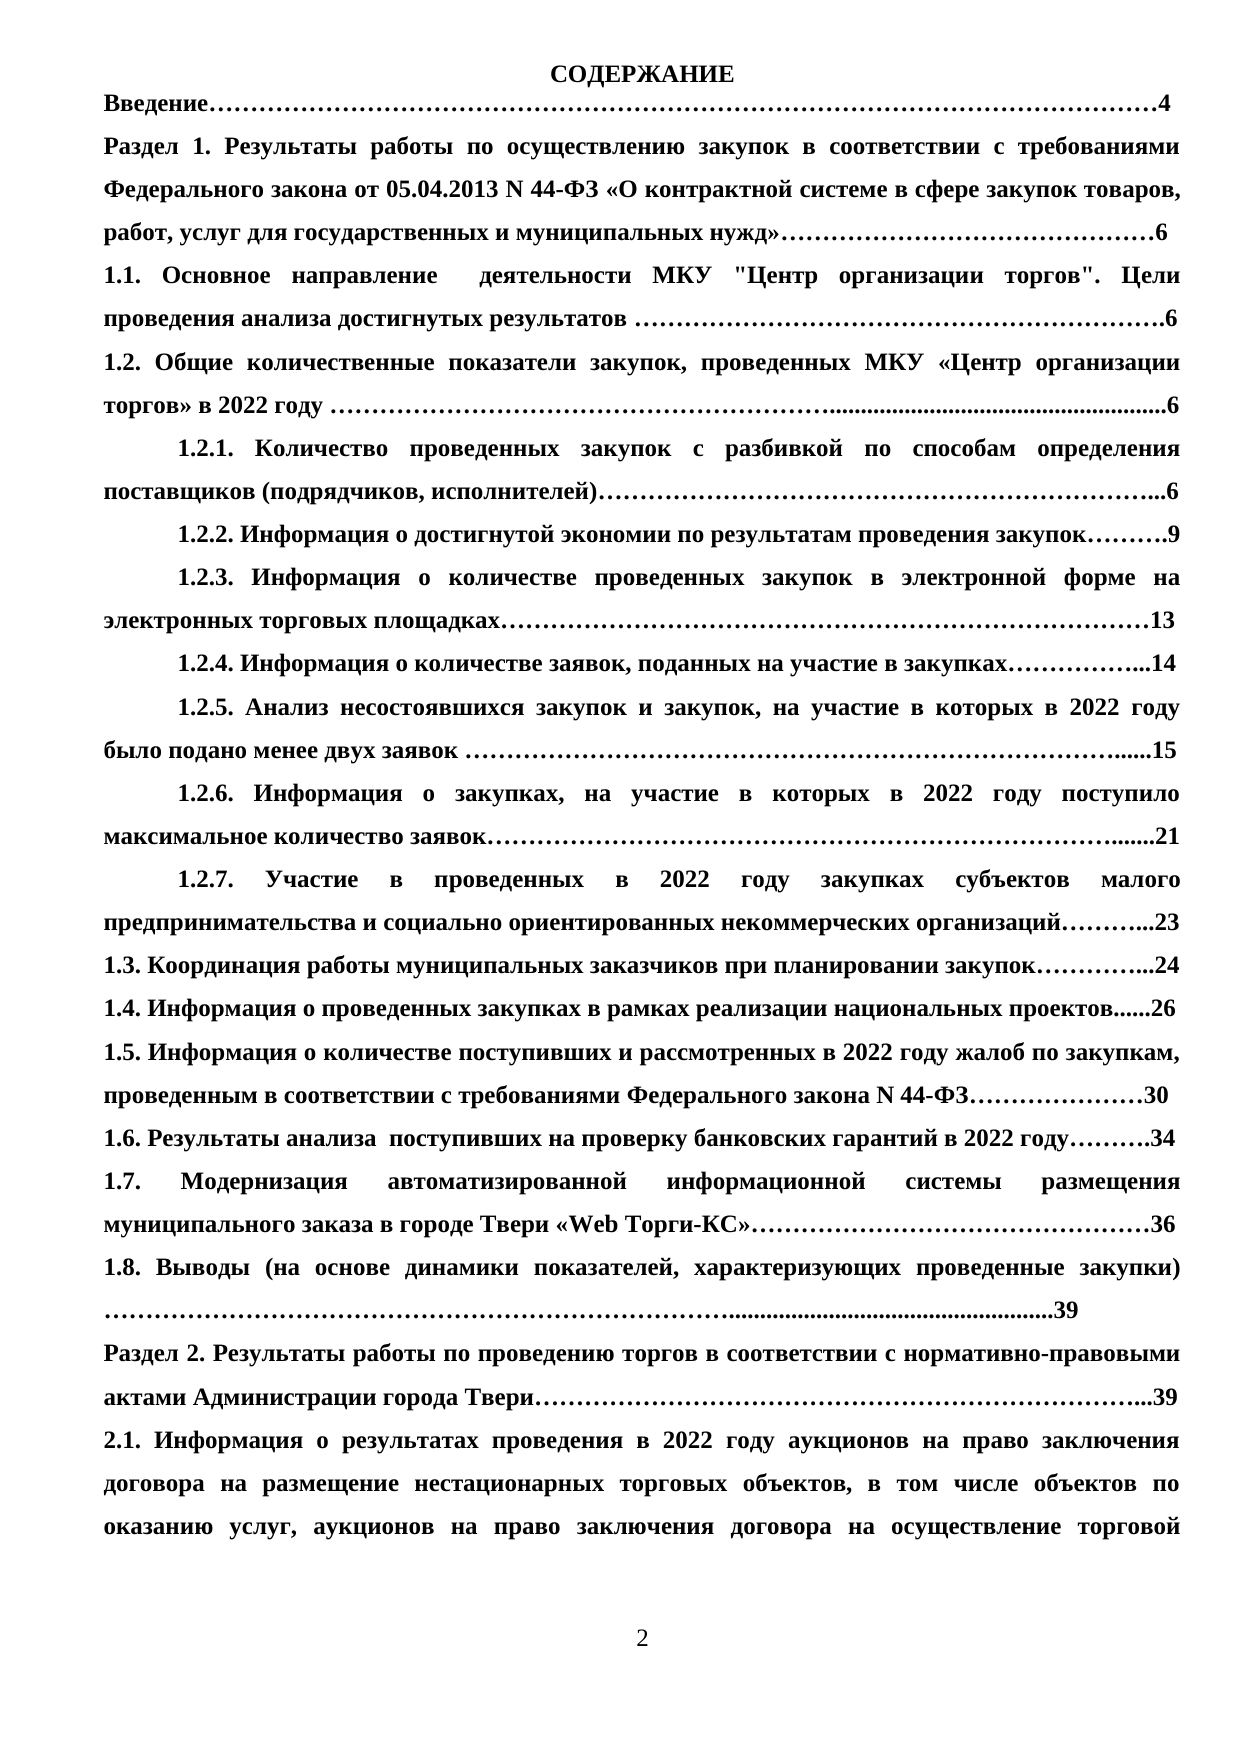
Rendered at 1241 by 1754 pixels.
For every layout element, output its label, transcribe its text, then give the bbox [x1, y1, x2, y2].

text 1.2. Общие количественные показатели закупок, проведенных МКУ «Центр организации торгов» в 2022 году ……………………………………………………......................................................6 [103, 347, 1181, 418]
text Раздел 2. Результаты работы по проведению торгов в соответствии с нормативно-правовыми актами Администрации города Твери………………………………………………………………...39 [103, 1338, 1181, 1410]
text 1.2.2. Информация о достигнутой экономии по результатам проведения закупок……….9 [103, 519, 1181, 548]
text 1.3. Координация работы муниципальных заказчиков при планировании закупок…………...24 [103, 950, 1181, 979]
text Раздел 1. Результаты работы по осуществлению закупок в соответствии с требованиями Федерального закона от 05.04.2013 N 44-ФЗ «О контрактной системе в сфере закупок товаров, работ, услуг для государственных и муниципальных нужд»………………………………………6 [103, 131, 1181, 246]
text Введение……………………………………………………………………………………………………4 [103, 88, 1181, 117]
text 1.2.7. Участие в проведенных в 2022 году закупках субъектов малого предпринимательства и социально ориентированных некоммерческих организаций………...23 [103, 864, 1181, 936]
text 1.2.6. Информация о закупках, на участие в которых в 2022 году поступило максимальное количество заявок………………………………………………………………….......21 [103, 778, 1181, 850]
text 1.2.5. Анализ несостоявшихся закупок и закупок, на участие в которых в 2022 году было подано менее двух заявок ……………………………………………………………………......15 [103, 692, 1181, 763]
text СОДЕРЖАНИЕ [103, 59, 1181, 88]
text 1.6. Результаты анализа поступивших на проверку банковских гарантий в 2022 году……….34 [103, 1123, 1181, 1152]
text 1.8. Выводы (на основе динамики показателей, характеризующих проведенные закупки)…………………………………………………………………....................................................39 [103, 1252, 1181, 1324]
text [103, 1425, 1181, 1540]
text 1.5. Информация о количестве поступивших и рассмотренных в 2022 году жалоб по закупкам, проведенным в соответствии с требованиями Федерального закона N 44-ФЗ…………………30 [103, 1037, 1181, 1108]
text 1.7. Модернизация автоматизированной информационной системы размещения муниципального заказа в городе Твери «Web Торги-КС»…………………………………………36 [103, 1166, 1181, 1238]
text 1.2.1. Количество проведенных закупок с разбивкой по способам определения поставщиков (подрядчиков, исполнителей)…………………………………………………………...6 [103, 433, 1181, 505]
text 1.2.4. Информация о количестве заявок, поданных на участие в закупках……………...14 [103, 648, 1181, 677]
text 1.2.3. Информация о количестве проведенных закупок в электронной форме на электронных торговых площадках……………………………………………………………………13 [103, 562, 1181, 634]
text 1.1. Основное направление деятельности МКУ "Центр организации торгов". Цели проведения анализа достигнутых результатов ……………………………………………………….6 [103, 260, 1181, 332]
text 1.4. Информация о проведенных закупках в рамках реализации национальных проектов......26 [103, 993, 1181, 1022]
